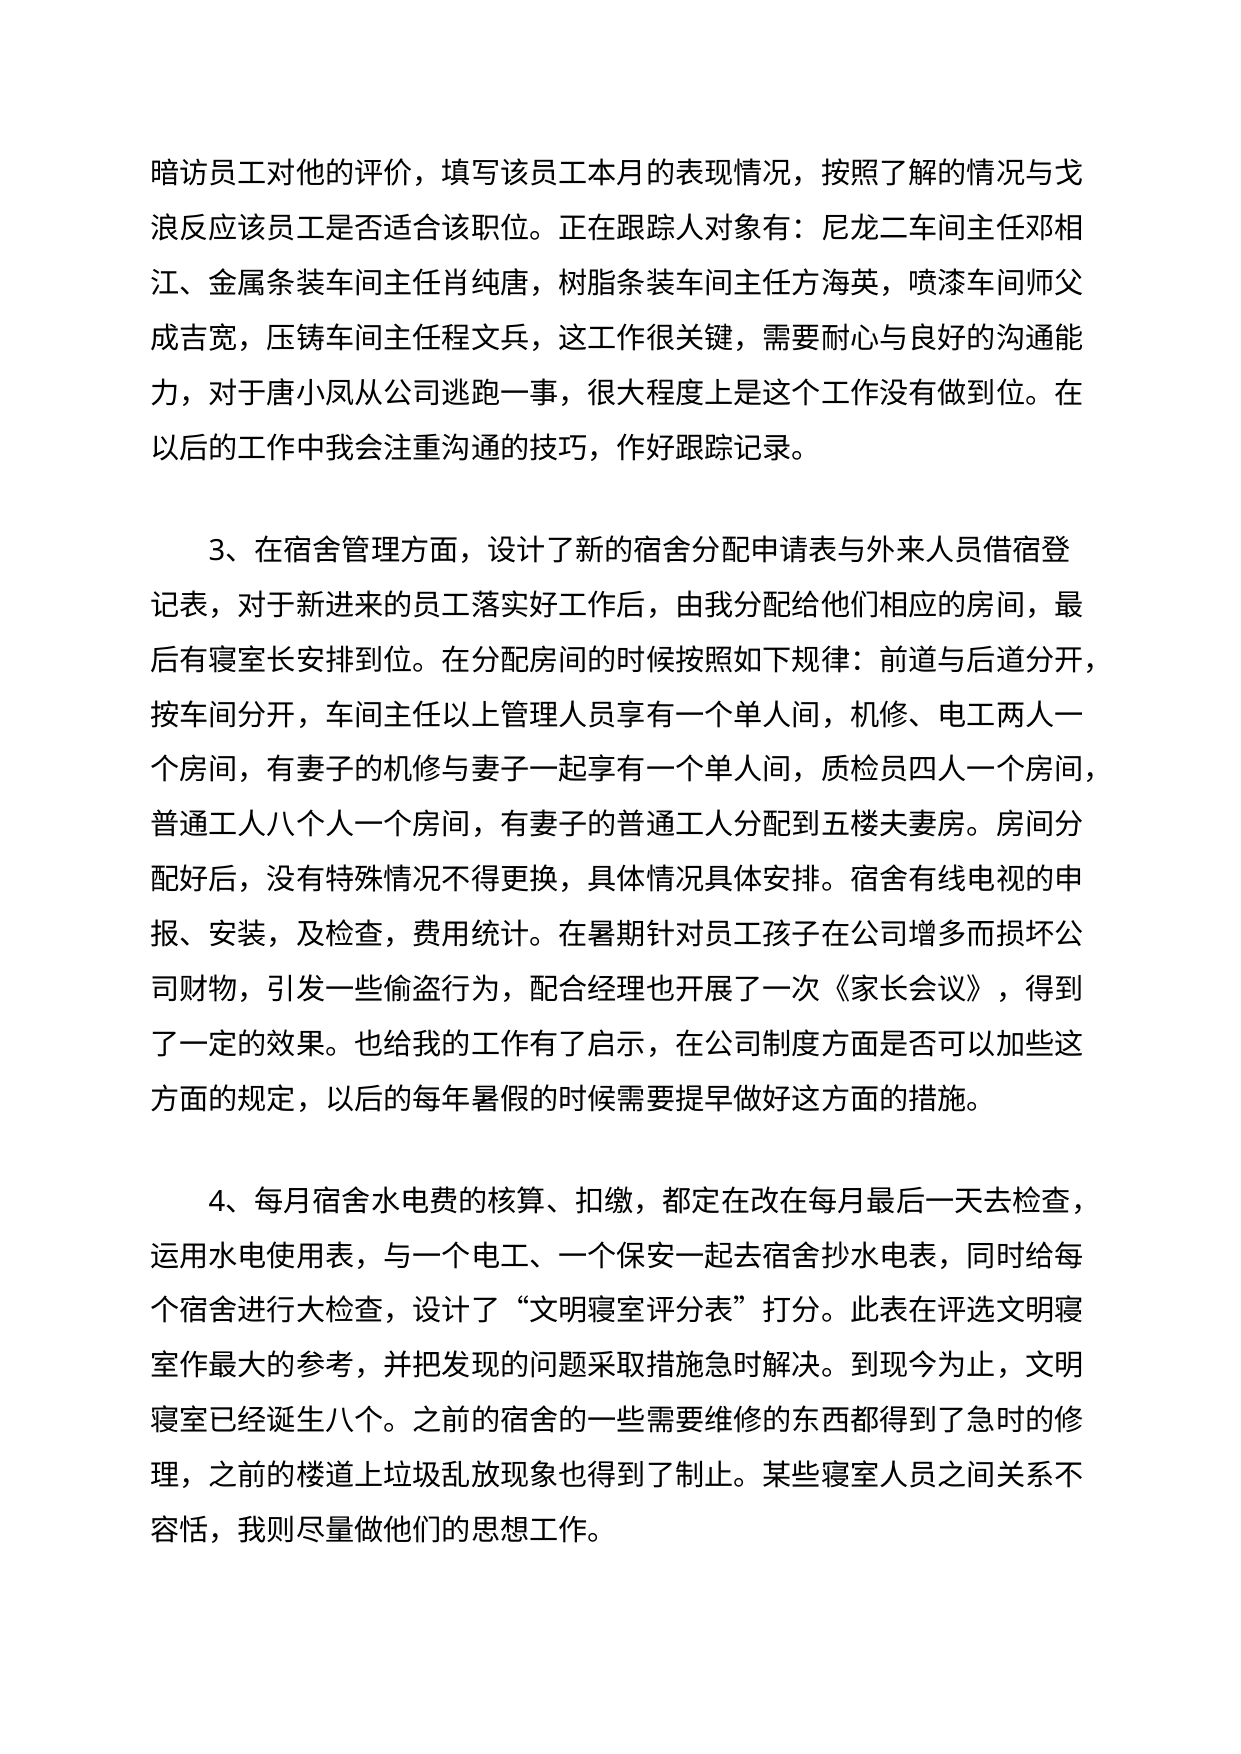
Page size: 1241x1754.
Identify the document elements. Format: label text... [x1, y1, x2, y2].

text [150, 150, 1090, 467]
text 4、每月宿舍水电费的核算、扣缴，都定在改在每月最后一天去检查，运用水电使用表，与一个电工、一个保安一起去宿舍抄水电表，同时给每个宿舍进行大检查，设计了“文明寝室评分表”打分。此表在评选文明寝室作最大的参考，并把发现的问题采取措施急时解决。到现今为止，文明寝室已经诞生八个。之前的宿舍的一些需要维修的东西都得到了急时的修理，之前的楼道上垃圾乱放现象也得到了制止。某些寝室人员之间关系不容恬，我则尽量做他们的思想工作。 [150, 1177, 1090, 1549]
text 3、在宿舍管理方面，设计了新的宿舍分配申请表与外来人员借宿登记表，对于新进来的员工落实好工作后，由我分配给他们相应的房间，最后有寝室长安排到位。在分配房间的时候按照如下规律：前道与后道分开，按车间分开，车间主任以上管理人员享有一个单人间，机修、电工两人一个房间，有妻子的机修与妻子一起享有一个单人间，质检员四人一个房间，普通工人八个人一个房间，有妻子的普通工人分配到五楼夫妻房。房间分配好后，没有特殊情况不得更换，具体情况具体安排。宿舍有线电视的申报、安装，及检查，费用统计。在暑期针对员工孩子在公司增多而损坏公司财物，引发一些偷盗行为，配合经理也开展了一次《家长会议》，得到了一定的效果。也给我的工作有了启示，在公司制度方面是否可以加些这方面的规定，以后的每年暑假的时候需要提早做好这方面的措施。 [150, 526, 1090, 1118]
